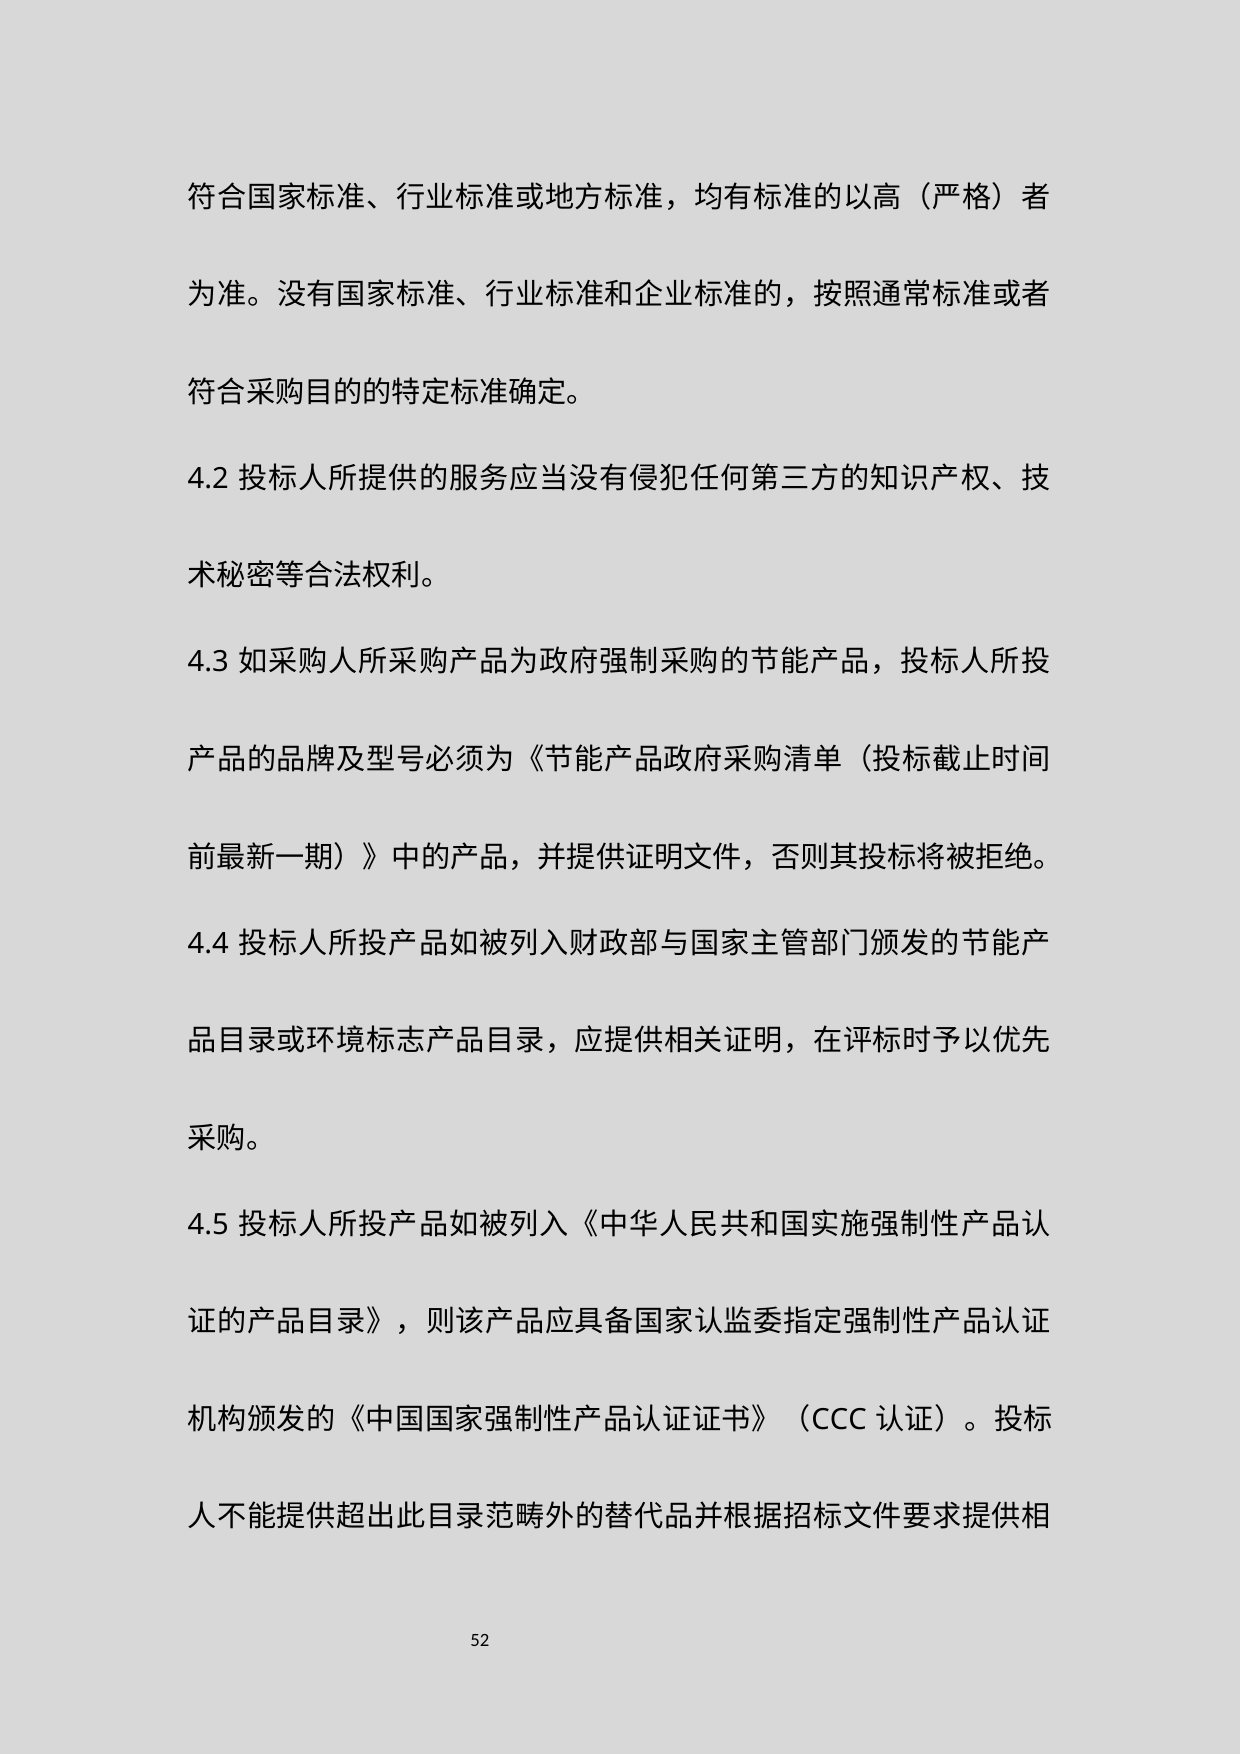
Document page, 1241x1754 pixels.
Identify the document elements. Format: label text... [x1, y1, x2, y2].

text 4.2 投标人所提供的服务应当没有侵犯任何第三方的知识产权、技术秘密等合法权利。 [187, 443, 1053, 606]
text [187, 162, 1053, 422]
text 4.4 投标人所投产品如被列入财政部与国家主管部门颁发的节能产品目录或环境标志产品目录，应提供相关证明，在评标时予以优先采购。 [187, 908, 1053, 1168]
text 4.3 如采购人所采购产品为政府强制采购的节能产品，投标人所投产品的品牌及型号必须为《节能产品政府采购清单（投标截止时间前最新一期）》中的产品，并提供证明文件，否则其投标将被拒绝。 [187, 627, 1053, 887]
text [187, 1189, 1053, 1547]
